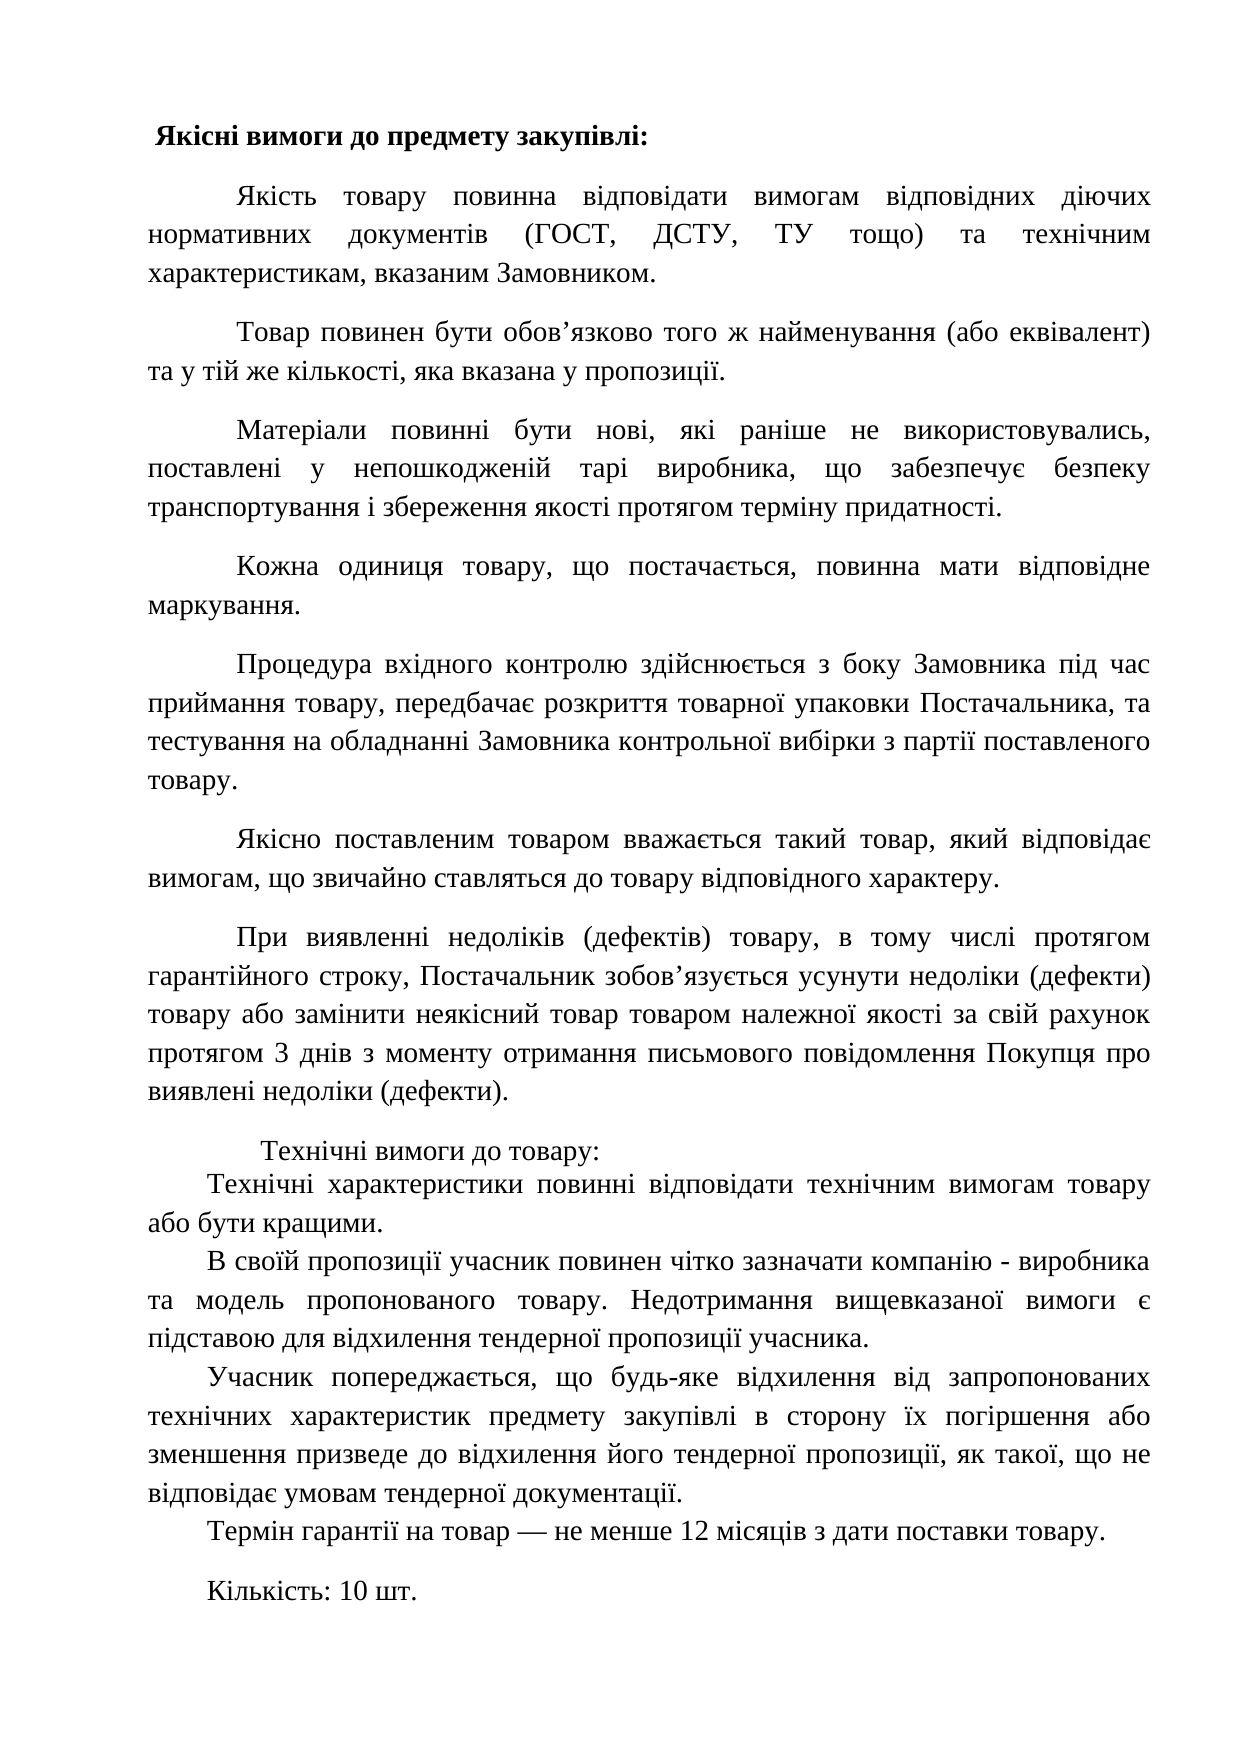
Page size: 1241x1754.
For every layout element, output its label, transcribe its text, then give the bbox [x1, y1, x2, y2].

text Матеріали повинні бути нові, які раніше не використовувались, поставлені у непошкодженій тарі виробника, що забезпечує безпеку транспортування і збереження якості протягом терміну придатності. [148, 412, 1152, 523]
text Товар повинен бути обов’язково того ж найменування (або еквівалент) та у тій же кількості, яка вказана у пропозиції. [148, 314, 1152, 386]
text Кількість: 10 шт. [148, 1573, 1152, 1606]
list Технічні характеристики повинні відповідати технічним вимогам товару або бути кращими. [148, 1166, 1152, 1238]
text Якісні вимоги до предмету закупівлі: [148, 118, 1152, 152]
text Процедура вхідного контролю здійснюється з боку Замовника під час приймання товару, передбачає розкриття товарної упаковки Постачальника, та тестування на обладнанні Замовника контрольної вибірки з партії поставленого товару. [148, 646, 1152, 796]
list В своїй пропозиції учасник повинен чітко зазначати компанію - виробника та модель пропонованого товару. Недотримання вищевказаної вимоги є підставою для відхилення тендерної пропозиції учасника. [148, 1243, 1152, 1354]
text При виявленні недоліків (дефектів) товару, в тому числі протягом гарантійного строку, Постачальник зобов’язується усунути недоліки (дефекти) товару або замінити неякісний товар товаром належної якості за свій рахунок протягом 3 днів з моменту отримання письмового повідомлення Покупця про виявлені недоліки (дефекти). [148, 919, 1152, 1107]
text Якісно поставленим товаром вважається такий товар, який відповідає вимогам, що звичайно ставляться до товару відповідного характеру. [148, 821, 1152, 893]
list Термін гарантії на товар — не менше 12 місяців з дати поставки товару. [148, 1513, 1152, 1547]
list Учасник попереджається, що будь-яке відхилення від запропонованих технічних характеристик предмету закупівлі в сторону їх погіршення або зменшення призведе до відхилення його тендерної пропозиції, як такої, що не відповідає умовам тендерної документації. [148, 1359, 1152, 1508]
text Кожна одиниця товару, що постачається, повинна мати відповідне маркування. [148, 548, 1152, 621]
text Якість товару повинна відповідати вимогам відповідних діючих нормативних документів (ГОСТ, ДСТУ, ТУ тощо) та технічним характеристикам, вказаним Замовником. [148, 178, 1152, 288]
list Технічні вимоги до товару: [260, 1133, 1152, 1166]
